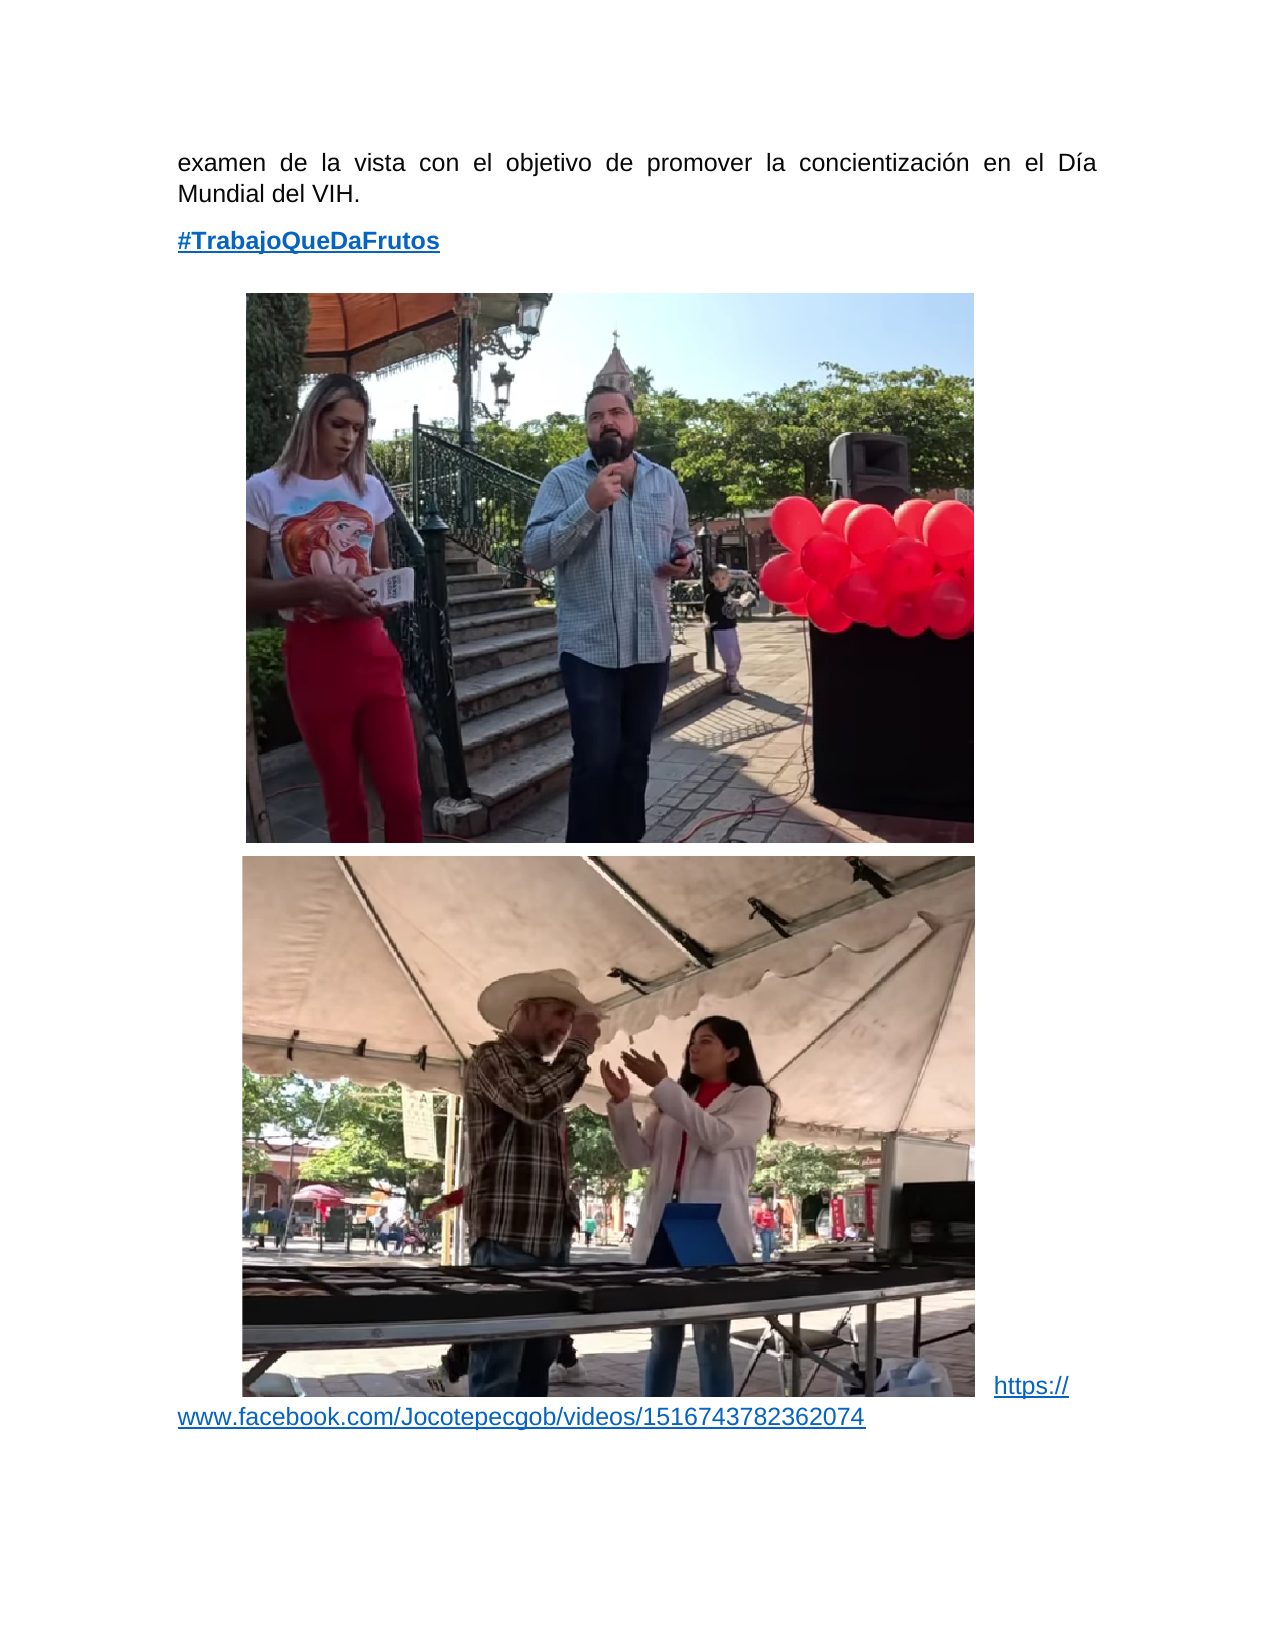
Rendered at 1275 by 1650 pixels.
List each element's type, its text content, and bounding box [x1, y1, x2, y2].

text https://www.facebook.com/Jocotepecgob/videos/1516743782362074 [177, 1371, 1098, 1431]
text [177, 148, 1098, 207]
text #TrabajoQueDaFrutos [177, 226, 1098, 255]
picture [242, 856, 975, 1397]
picture [246, 293, 974, 843]
